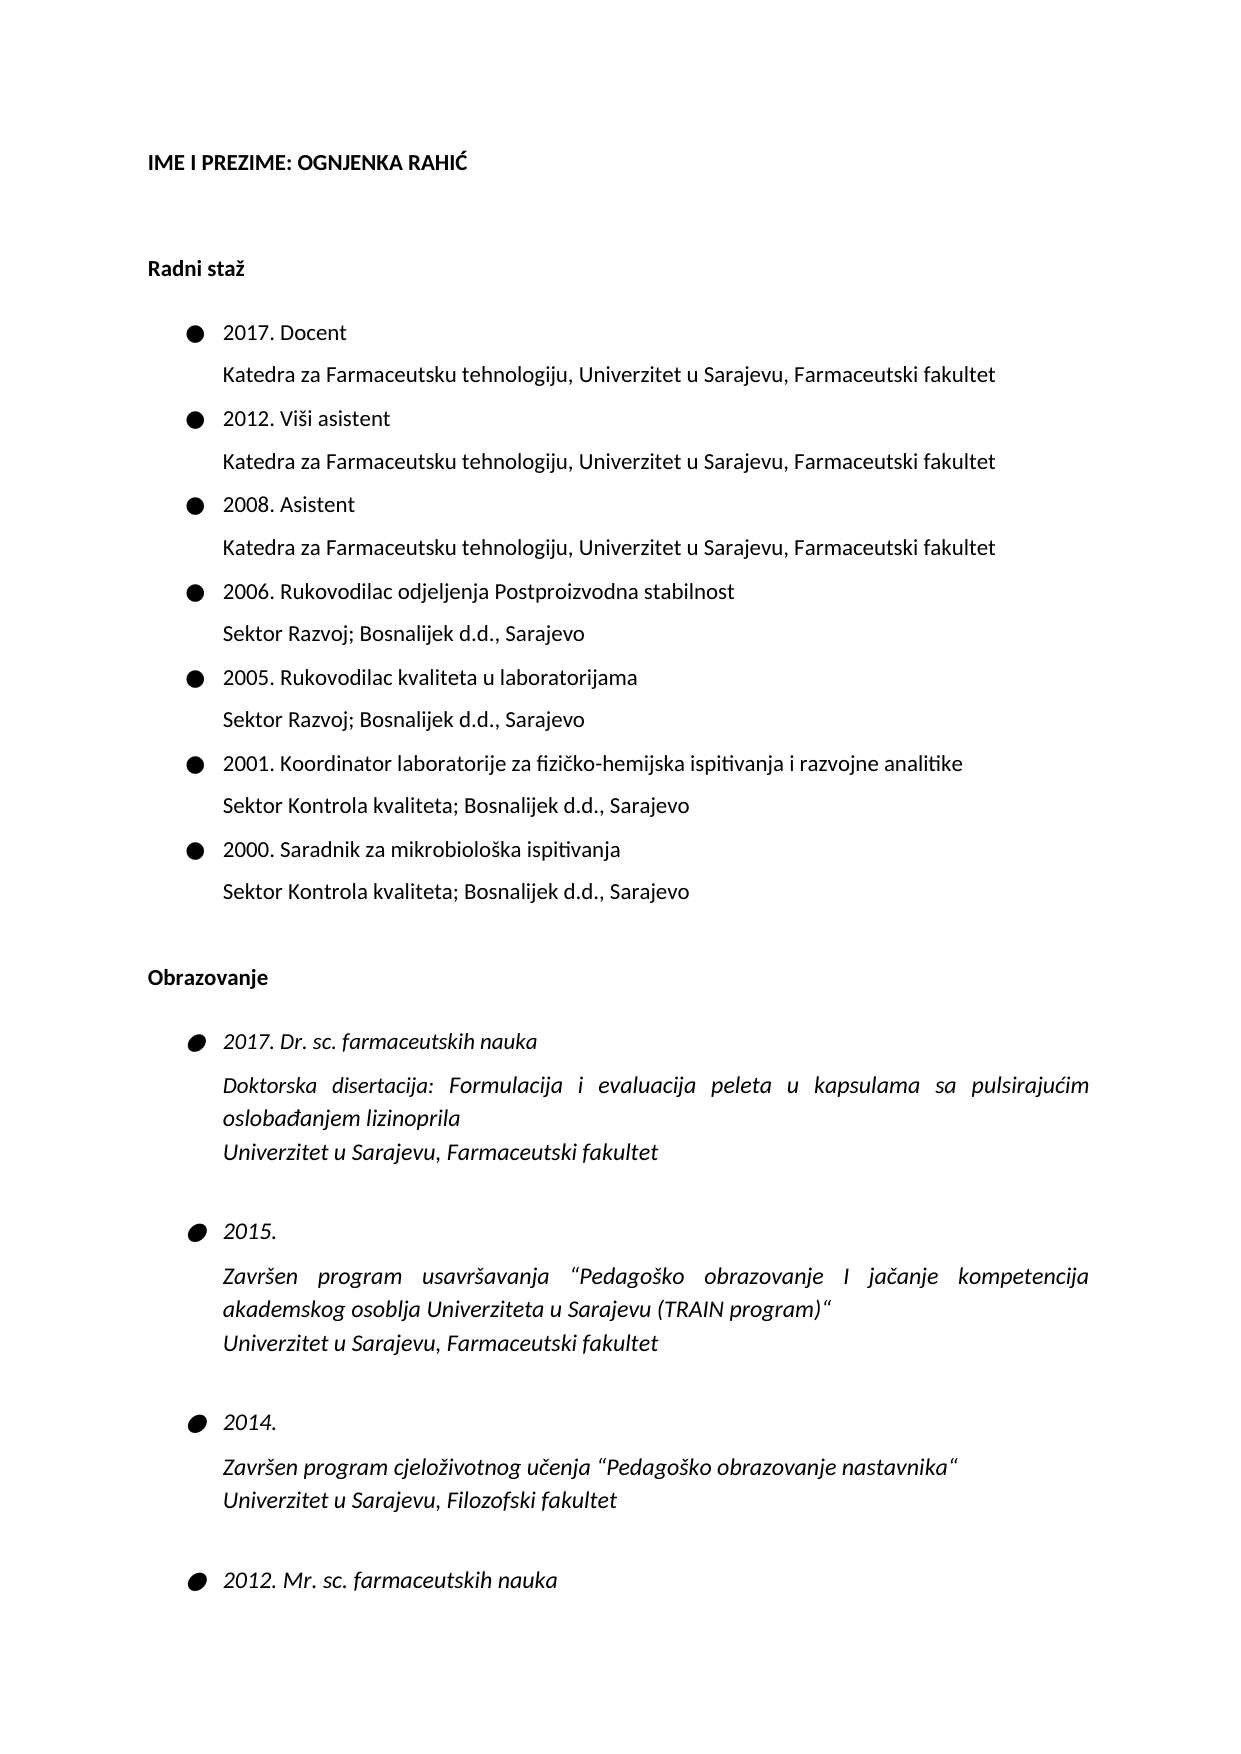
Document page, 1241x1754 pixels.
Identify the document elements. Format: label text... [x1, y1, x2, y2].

text Sektor Kontrola kvaliteta; Bosnalijek d.d., Sarajevo [223, 791, 1093, 819]
list 2000. Saradnik za mikrobiološka ispitivanja [185, 823, 1093, 871]
text Univerzitet u Sarajevu, Filozofski fakultet [223, 1485, 1093, 1515]
list 2005. Rukovodilac kvaliteta u laboratorijama [185, 651, 1093, 698]
text Katedra za Farmaceutsku tehnologiju, Univerzitet u Sarajevu, Farmaceutski fakultet [223, 361, 1093, 389]
text Univerzitet u Sarajevu, Farmaceutski fakultet [223, 1328, 1093, 1357]
text Doktorska disertacija: Formulacija i evaluacija peleta u kapsulama sa pulsirajućim oslobađanjem lizinoprila [223, 1070, 1093, 1133]
text Radni staž [148, 254, 1093, 282]
list 2017. Docent [185, 307, 1093, 354]
text Završen program cjeloživotnog učenja “Pedagoško obrazovanje nastavnika“ [223, 1452, 1093, 1481]
list 2015. [185, 1204, 1093, 1253]
text Sektor Kontrola kvaliteta; Bosnalijek d.d., Sarajevo [223, 877, 1093, 906]
list 2008. Asistent [185, 479, 1093, 526]
list 2001. Koordinator laboratorije za fizičko-hemijska ispitivanja i razvojne analitike [185, 737, 1093, 784]
text Katedra za Farmaceutsku tehnologiju, Univerzitet u Sarajevu, Farmaceutski fakultet [223, 533, 1093, 561]
list 2012. Viši asistent [185, 393, 1093, 440]
text Sektor Razvoj; Bosnalijek d.d., Sarajevo [223, 619, 1093, 647]
text Katedra za Farmaceutsku tehnologiju, Univerzitet u Sarajevu, Farmaceutski fakultet [223, 447, 1093, 475]
text IME I PREZIME: OGNJENKA RAHIĆ [148, 148, 1093, 176]
text Univerzitet u Sarajevu, Farmaceutski fakultet [223, 1137, 1093, 1166]
text Sektor Razvoj; Bosnalijek d.d., Sarajevo [223, 705, 1093, 733]
text Obrazovanje [148, 963, 1093, 991]
list 2017. Dr. sc. farmaceutskih nauka [185, 1016, 1093, 1063]
list 2006. Rukovodilac odjeljenja Postproizvodna stabilnost [185, 565, 1093, 612]
text Završen program usavršavanja “Pedagoško obrazovanje I jačanje kompetencija akademskog osoblja Univerziteta u Sarajevu (TRAIN program)“ [223, 1261, 1093, 1324]
list 2014. [185, 1395, 1093, 1444]
list 2012. Mr. sc. farmaceutskih nauka [185, 1553, 1093, 1602]
